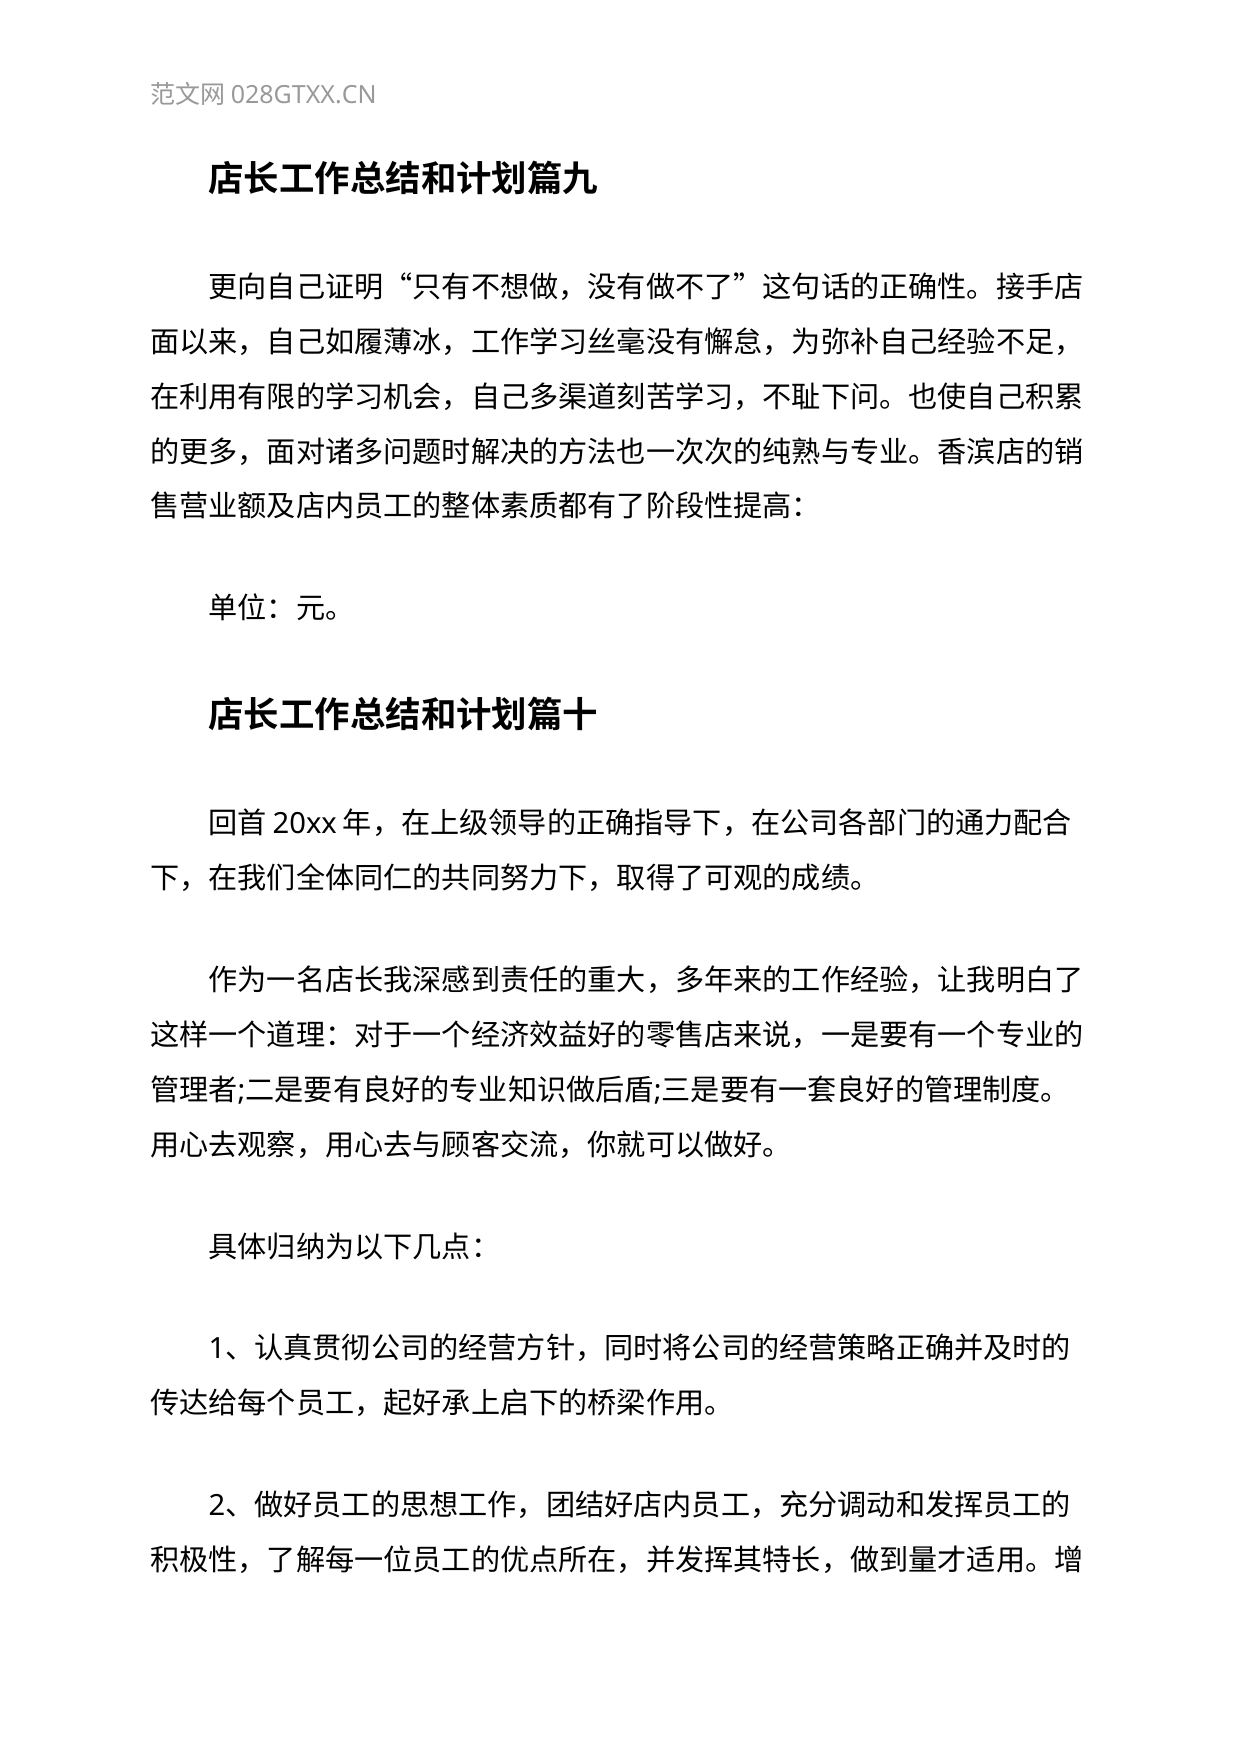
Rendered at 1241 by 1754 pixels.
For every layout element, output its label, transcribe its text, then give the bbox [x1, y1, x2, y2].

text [150, 1482, 1090, 1579]
text 店长工作总结和计划篇九 [150, 150, 1090, 201]
text 更向自己证明“只有不想做，没有做不了”这句话的正确性。接手店面以来，自己如履薄冰，工作学习丝毫没有懈怠，为弥补自己经验不足，在利用有限的学习机会，自己多渠道刻苦学习，不耻下问。也使自己积累的更多，面对诸多问题时解决的方法也一次次的纯熟与专业。香滨店的销售营业额及店内员工的整体素质都有了阶段性提高： [150, 263, 1090, 525]
text 店长工作总结和计划篇十 [150, 687, 1090, 738]
text 回首20xx年，在上级领导的正确指导下，在公司各部门的通力配合下，在我们全体同仁的共同努力下，取得了可观的成绩。 [150, 800, 1090, 897]
text 具体归纳为以下几点： [150, 1223, 1090, 1266]
text 1、认真贯彻公司的经营方针，同时将公司的经营策略正确并及时的传达给每个员工，起好承上启下的桥梁作用。 [150, 1325, 1090, 1422]
text 单位：元。 [150, 585, 1090, 627]
text 作为一名店长我深感到责任的重大，多年来的工作经验，让我明白了这样一个道理：对于一个经济效益好的零售店来说，一是要有一个专业的管理者;二是要有良好的专业知识做后盾;三是要有一套良好的管理制度。用心去观察，用心去与顾客交流，你就可以做好。 [150, 957, 1090, 1164]
